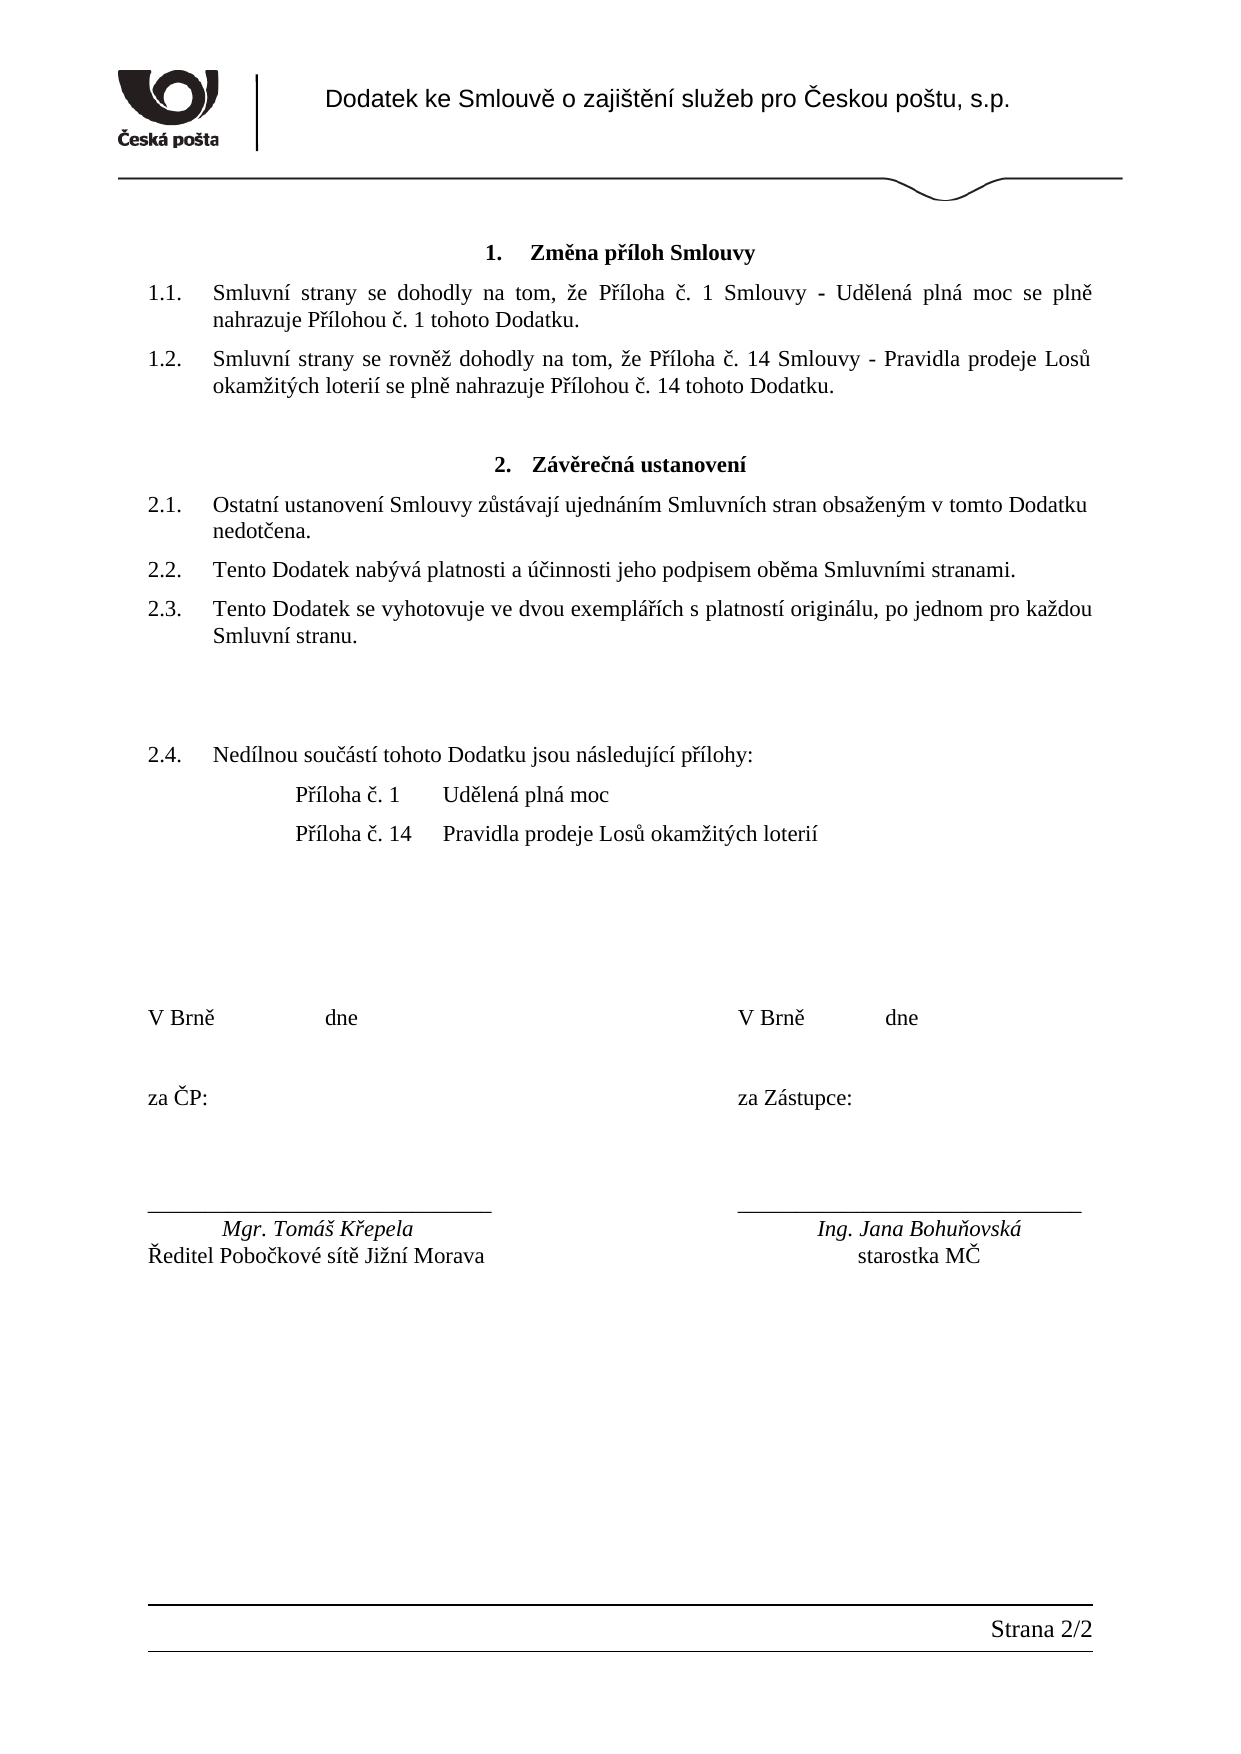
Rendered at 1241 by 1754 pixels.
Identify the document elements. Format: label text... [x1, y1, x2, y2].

picture [118, 70, 219, 148]
text Ředitel Pobočkové sítě Jižní Morava starostka MČ [148, 1242, 1093, 1268]
list Smluvní strany se rovněž dohodly na tom, že Příloha č. 14 Smlouvy - Pravidla prodeje Losů okamžitých loterií se plně nahrazuje Přílohou č. 14 tohoto Dodatku. [148, 345, 1093, 399]
picture [118, 177, 1123, 201]
text Příloha č. 14 Pravidla prodeje Losů okamžitých loterií [295, 820, 1093, 847]
text Mgr. Tomáš Křepela Ing. Jana Bohuňovská [148, 1215, 1093, 1242]
list Smluvní strany se dohodly na tom, že Příloha č. 1 Smlouvy - Udělená plná moc se plně nahrazuje Přílohou č. 1 tohoto Dodatku. [148, 278, 1093, 332]
text Příloha č. 1 Udělená plná moc [295, 780, 1093, 807]
list Nedílnou součástí tohoto Dodatku jsou následující přílohy: [148, 741, 1093, 768]
list Tento Dodatek se vyhotovuje ve dvou exemplářích s platností originálu, po jednom pro každou Smluvní stranu. [148, 595, 1093, 649]
subtitle Ostatní ustanovení Smlouvy zůstávají ujednáním Smluvních stran obsaženým v tomto Dodatku nedotčena. [148, 491, 1093, 543]
text za ČP: za Zástupce: [148, 1083, 1093, 1110]
list Závěrečná ustanovení [148, 451, 1093, 478]
subtitle Změna příloh Smlouvy [148, 239, 1093, 266]
subtitle Tento Dodatek nabývá platnosti a účinnosti jeho podpisem oběma Smluvními stranami. [148, 556, 1093, 582]
text ______________________________ ______________________________ [148, 1189, 1093, 1215]
text V Brně dne V Brně dne [148, 1004, 1093, 1031]
